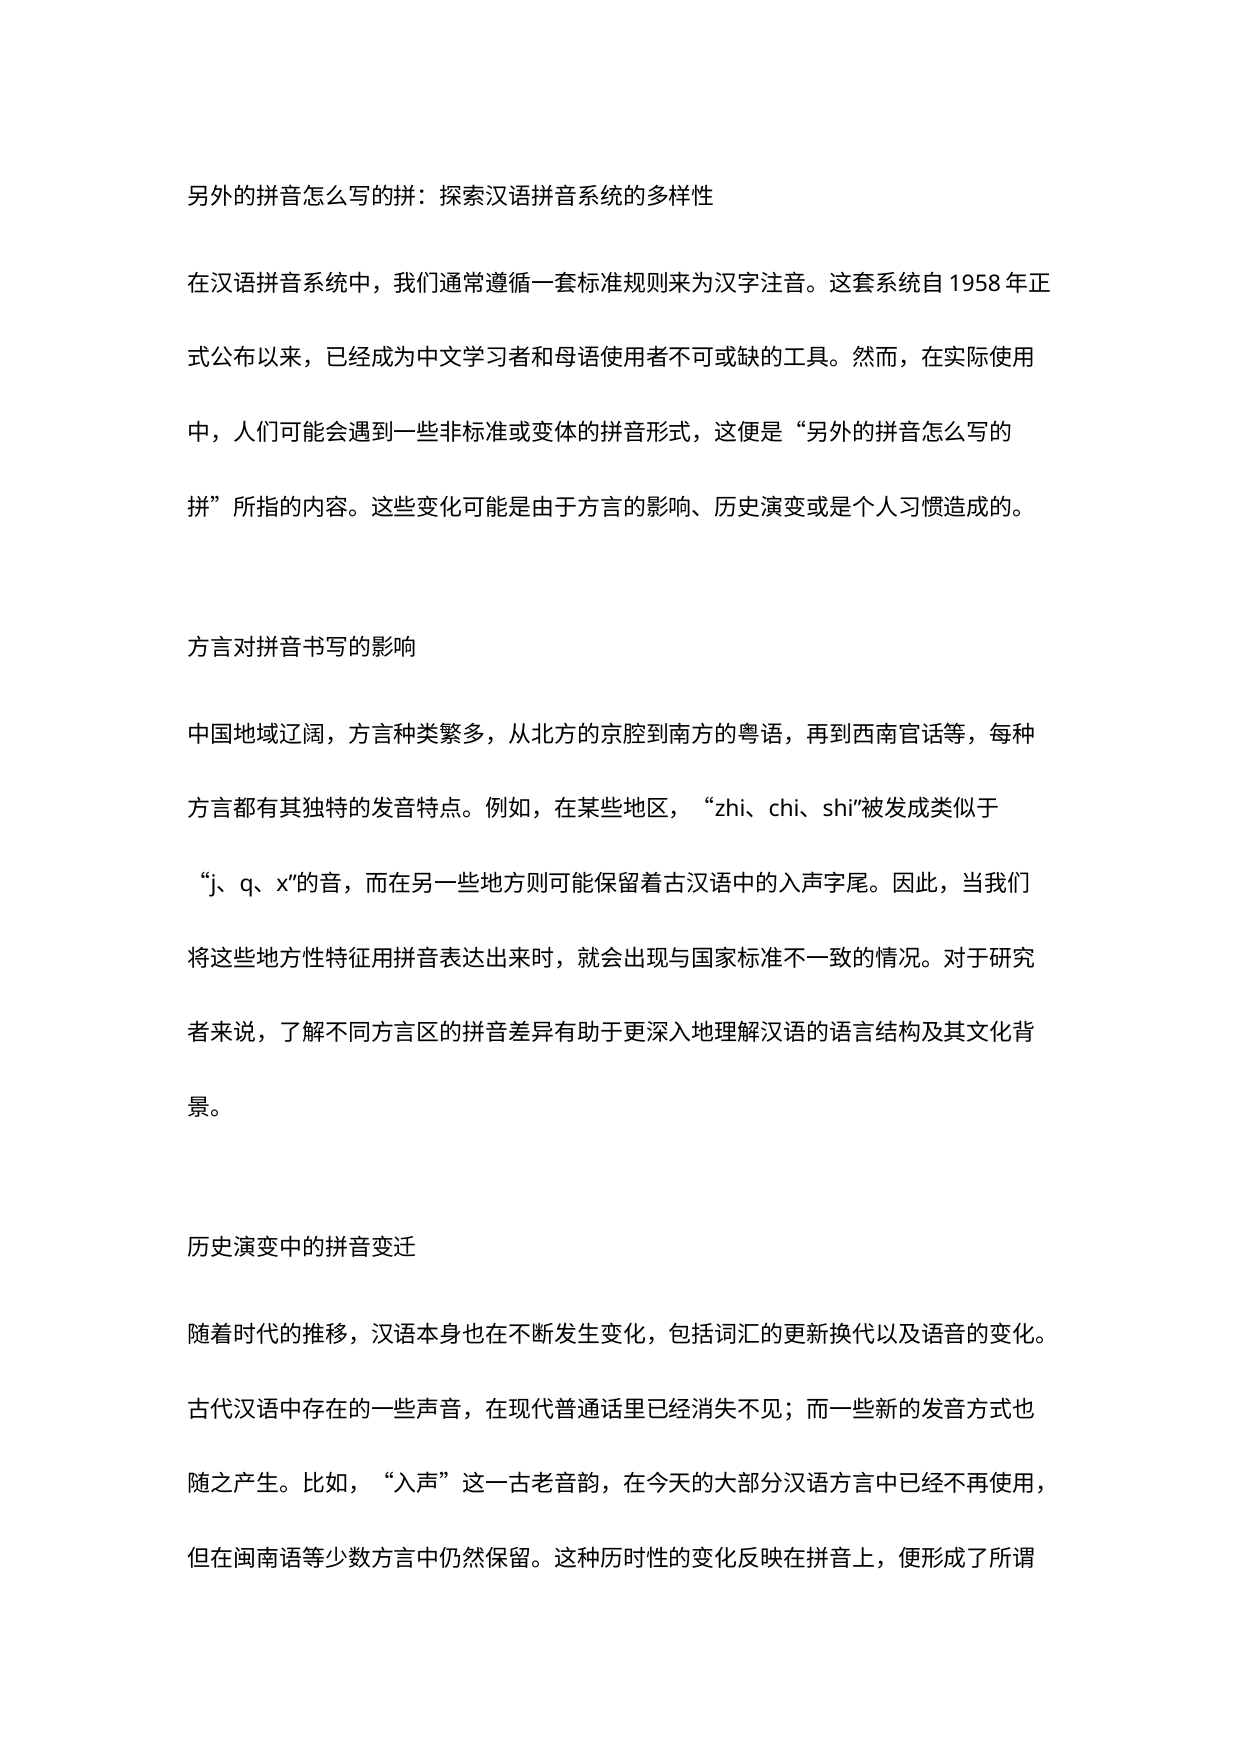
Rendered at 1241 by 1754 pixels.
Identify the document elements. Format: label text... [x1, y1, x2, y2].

text 另外的拼音怎么写的拼：探索汉语拼音系统的多样性 [187, 162, 1053, 227]
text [187, 1300, 1053, 1589]
text 方言对拼音书写的影响 [187, 613, 1053, 678]
text 中国地域辽阔，方言种类繁多，从北方的京腔到南方的粤语，再到西南官话等，每种方言都有其独特的发音特点。例如，在某些地区，“zhi、chi、shi”被发成类似于“j、q、x”的音，而在另一些地方则可能保留着古汉语中的入声字尾。因此，当我们将这些地方性特征用拼音表达出来时，就会出现与国家标准不一致的情况。对于研究者来说，了解不同方言区的拼音差异有助于更深入地理解汉语的语言结构及其文化背景。 [187, 699, 1053, 1138]
text 历史演变中的拼音变迁 [187, 1213, 1053, 1278]
text 在汉语拼音系统中，我们通常遵循一套标准规则来为汉字注音。这套系统自1958年正式公布以来，已经成为中文学习者和母语使用者不可或缺的工具。然而，在实际使用中，人们可能会遇到一些非标准或变体的拼音形式，这便是“另外的拼音怎么写的拼”所指的内容。这些变化可能是由于方言的影响、历史演变或是个人习惯造成的。 [187, 248, 1053, 538]
